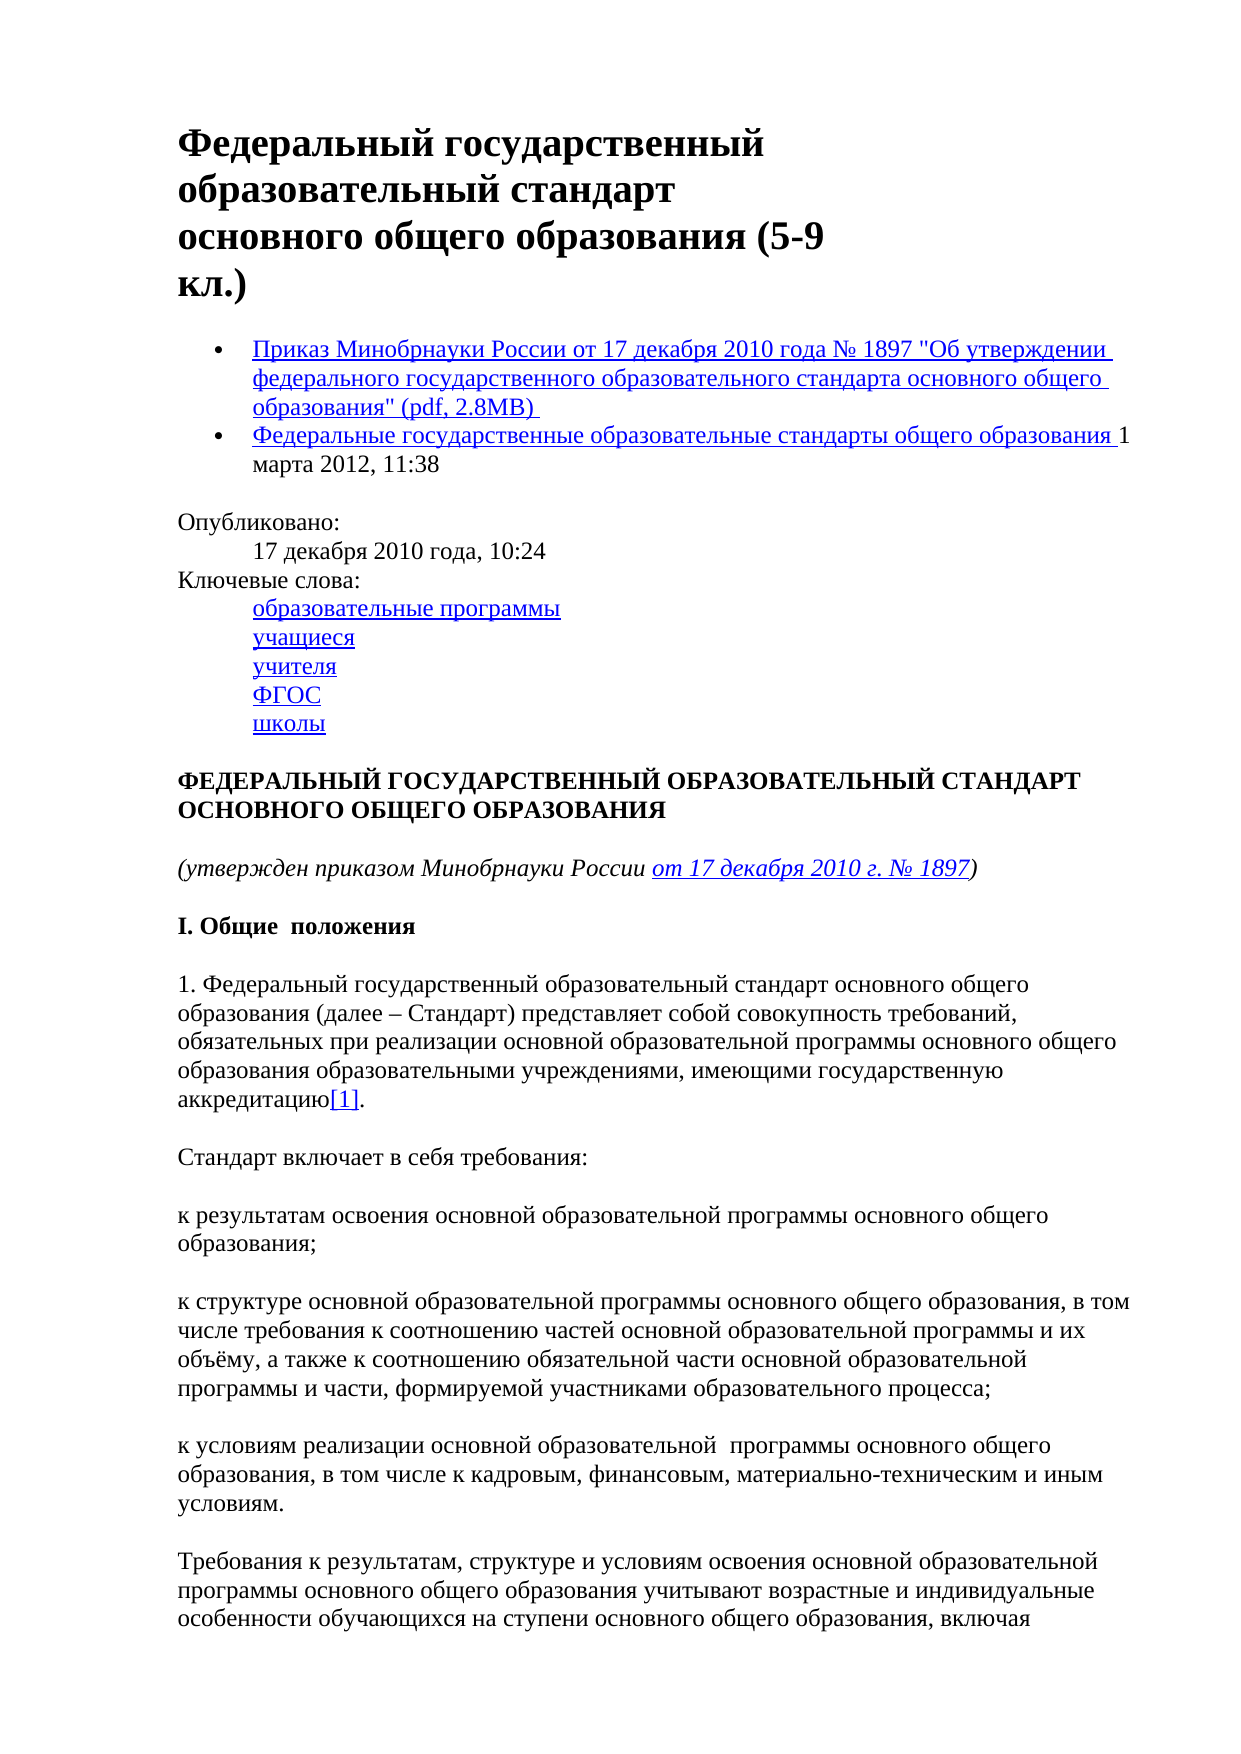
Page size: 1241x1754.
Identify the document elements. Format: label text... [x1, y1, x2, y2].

text к результатам освоения основной образовательной программы основного общего образования; [177, 1200, 1152, 1257]
list Федеральные государственные образовательные стандарты общего образования 1 марта 2012, 11:38 [215, 421, 1152, 478]
text ФЕДЕРАЛЬНЫЙ ГОСУДАРСТВЕННЫЙ ОБРАЗОВАТЕЛЬНЫЙ СТАНДАРТ ОСНОВНОГО ОБЩЕГО ОБРАЗОВАНИЯ [177, 766, 1152, 824]
text к условиям реализации основной образовательной программы основного общего образования, в том числе к кадровым, финансовым, материально-техническим и иным условиям. [177, 1431, 1152, 1517]
text 1. Федеральный государственный образовательный стандарт основного общего образования (далее – Стандарт) представляет собой совокупность требований, обязательных при реализации основной образовательной программы основного общего образования образовательными учреждениями, имеющими государственную аккредитацию[1]. [177, 969, 1152, 1113]
text к структуре основной образовательной программы основного общего образования, в том числе требования к соотношению частей основной образовательной программы и их объёму, а также к соотношению обязательной части основной образовательной программы и части, формируемой участниками образовательного процесса; [177, 1286, 1152, 1401]
text 17 декабря 2010 года, 10:24 [252, 536, 1152, 565]
text Ключевые слова: [177, 565, 1152, 593]
text Опубликовано: [177, 507, 1152, 536]
text Федеральный государственный образовательный стандарт основного общего образования (5-9 кл.) [177, 118, 839, 305]
text I. Общие положения [177, 911, 1152, 940]
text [177, 1546, 1152, 1632]
text Стандарт включает в себя требования: [177, 1142, 1152, 1171]
list Приказ Минобрнауки России от 17 декабря 2010 года № 1897 "Об утверждении федерального государственного образовательного стандарта основного общего образования" (pdf, 2.8MB) [215, 334, 1152, 421]
text образовательные программы учащиеся учителя ФГОС школы [252, 593, 1152, 737]
text (утвержден приказом Минобрнауки России от 17 декабря 2010 г. № 1897) [177, 853, 1152, 882]
